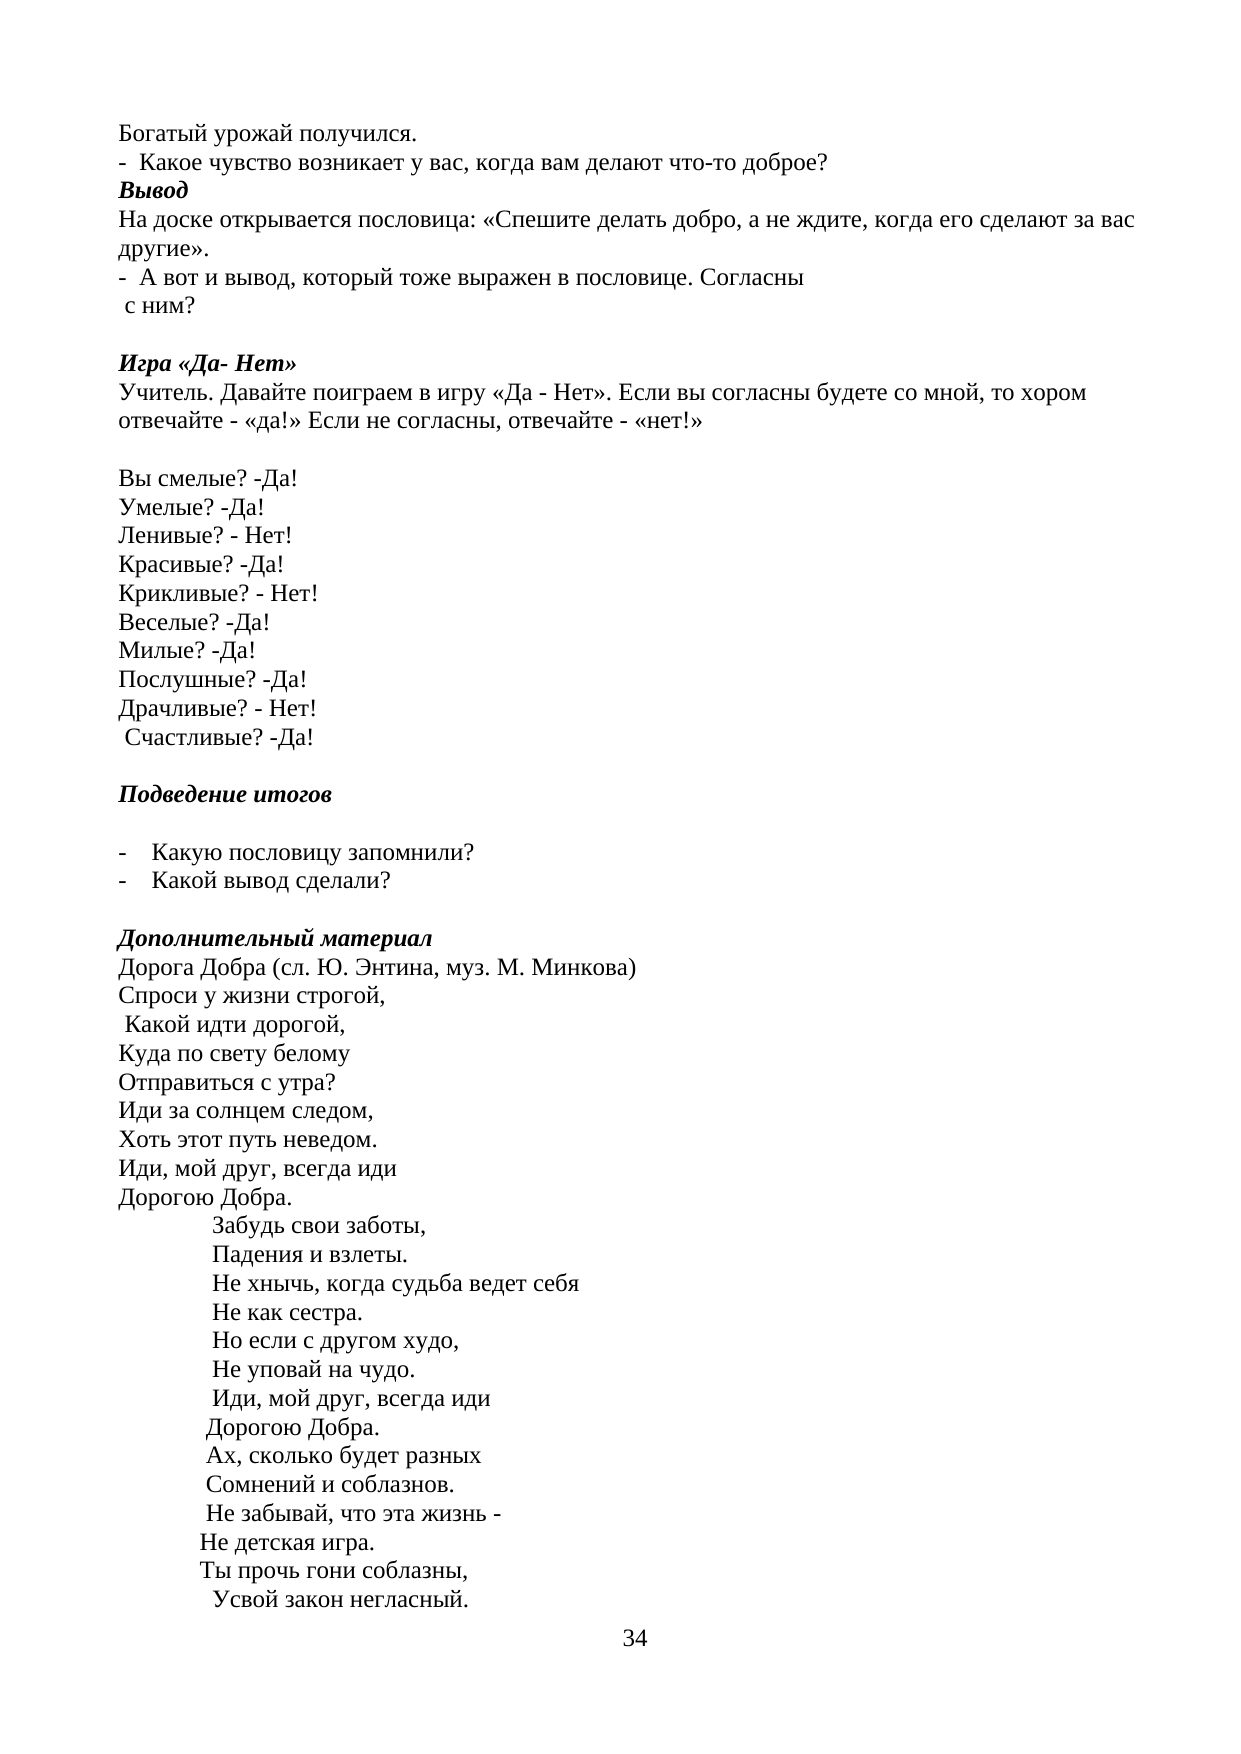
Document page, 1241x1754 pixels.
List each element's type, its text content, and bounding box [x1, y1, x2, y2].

text Ты прочь гони соблазны, [118, 1556, 1152, 1584]
text Не забывай, что эта жизнь - [118, 1498, 1152, 1527]
text Вы смелые? -Да! [118, 463, 1152, 492]
text - Какой вывод сделали? [118, 866, 1152, 894]
text Учитель. Давайте поиграем в игру «Да - Нет». Если вы согласны будете со мной, то хором отвечайте - «да!» Если не согласны, отвечайте - «нет!» [118, 377, 1152, 434]
text Вывод [118, 176, 1152, 204]
text Иди, мой друг, всегда иди [118, 1153, 1152, 1182]
text Не хнычь, когда судьба ведет себя [118, 1268, 1152, 1297]
text Драчливые? - Нет! [118, 693, 1152, 722]
text - Какую пословицу запомнили? [118, 837, 1152, 866]
text Какой идти дорогой, [118, 1009, 1152, 1038]
text Дорогою Добра. [118, 1182, 1152, 1211]
text Счастливые? -Да! [118, 722, 1152, 751]
text - А вот и вывод, который тоже выражен в пословице. Согласны [118, 262, 1152, 291]
text Хоть этот путь неведом. [118, 1124, 1152, 1153]
text Богатый урожай получился. [118, 118, 1152, 147]
text Иди за солнцем следом, [118, 1096, 1152, 1124]
text Сомнений и соблазнов. [118, 1469, 1152, 1498]
text Подведение итогов [118, 779, 1152, 808]
text Забудь свои заботы, [118, 1211, 1152, 1239]
text Дорога Добра (сл. Ю. Энтина, муз. М. Минкова) [118, 952, 1152, 981]
text Падения и взлеты. [118, 1239, 1152, 1268]
text - Какое чувство возникает у вас, когда вам делают что-то доброе? [118, 147, 1152, 176]
text Ленивые? - Нет! [118, 521, 1152, 549]
text Крикливые? - Нет! [118, 578, 1152, 607]
text Не как сестра. [118, 1297, 1152, 1326]
text Послушные? -Да! [118, 664, 1152, 693]
text Иди, мой друг, всегда иди [118, 1383, 1152, 1412]
text Усвой закон негласный. [118, 1584, 1152, 1613]
text с ним? [118, 291, 1152, 319]
text Ах, сколько будет разных [118, 1441, 1152, 1469]
text Куда по свету белому [118, 1038, 1152, 1067]
text Умелые? -Да! [118, 492, 1152, 521]
text Спроси у жизни строгой, [118, 981, 1152, 1009]
text Дополнительный материал [118, 923, 1152, 952]
text На доске открывается пословица: «Спешите делать добро, а не ждите, когда его сделают за вас другие». [118, 204, 1152, 262]
text Веселые? -Да! [118, 607, 1152, 636]
text Милые? -Да! [118, 636, 1152, 664]
text Но если с другом худо, [118, 1326, 1152, 1354]
text He детская игра. [118, 1527, 1152, 1556]
text Не уповай на чудо. [118, 1354, 1152, 1383]
text Красивые? -Да! [118, 549, 1152, 578]
text Игра «Да- Нет» [118, 348, 1152, 377]
text Дорогою Добра. [118, 1412, 1152, 1441]
text Отправиться с утра? [118, 1067, 1152, 1096]
